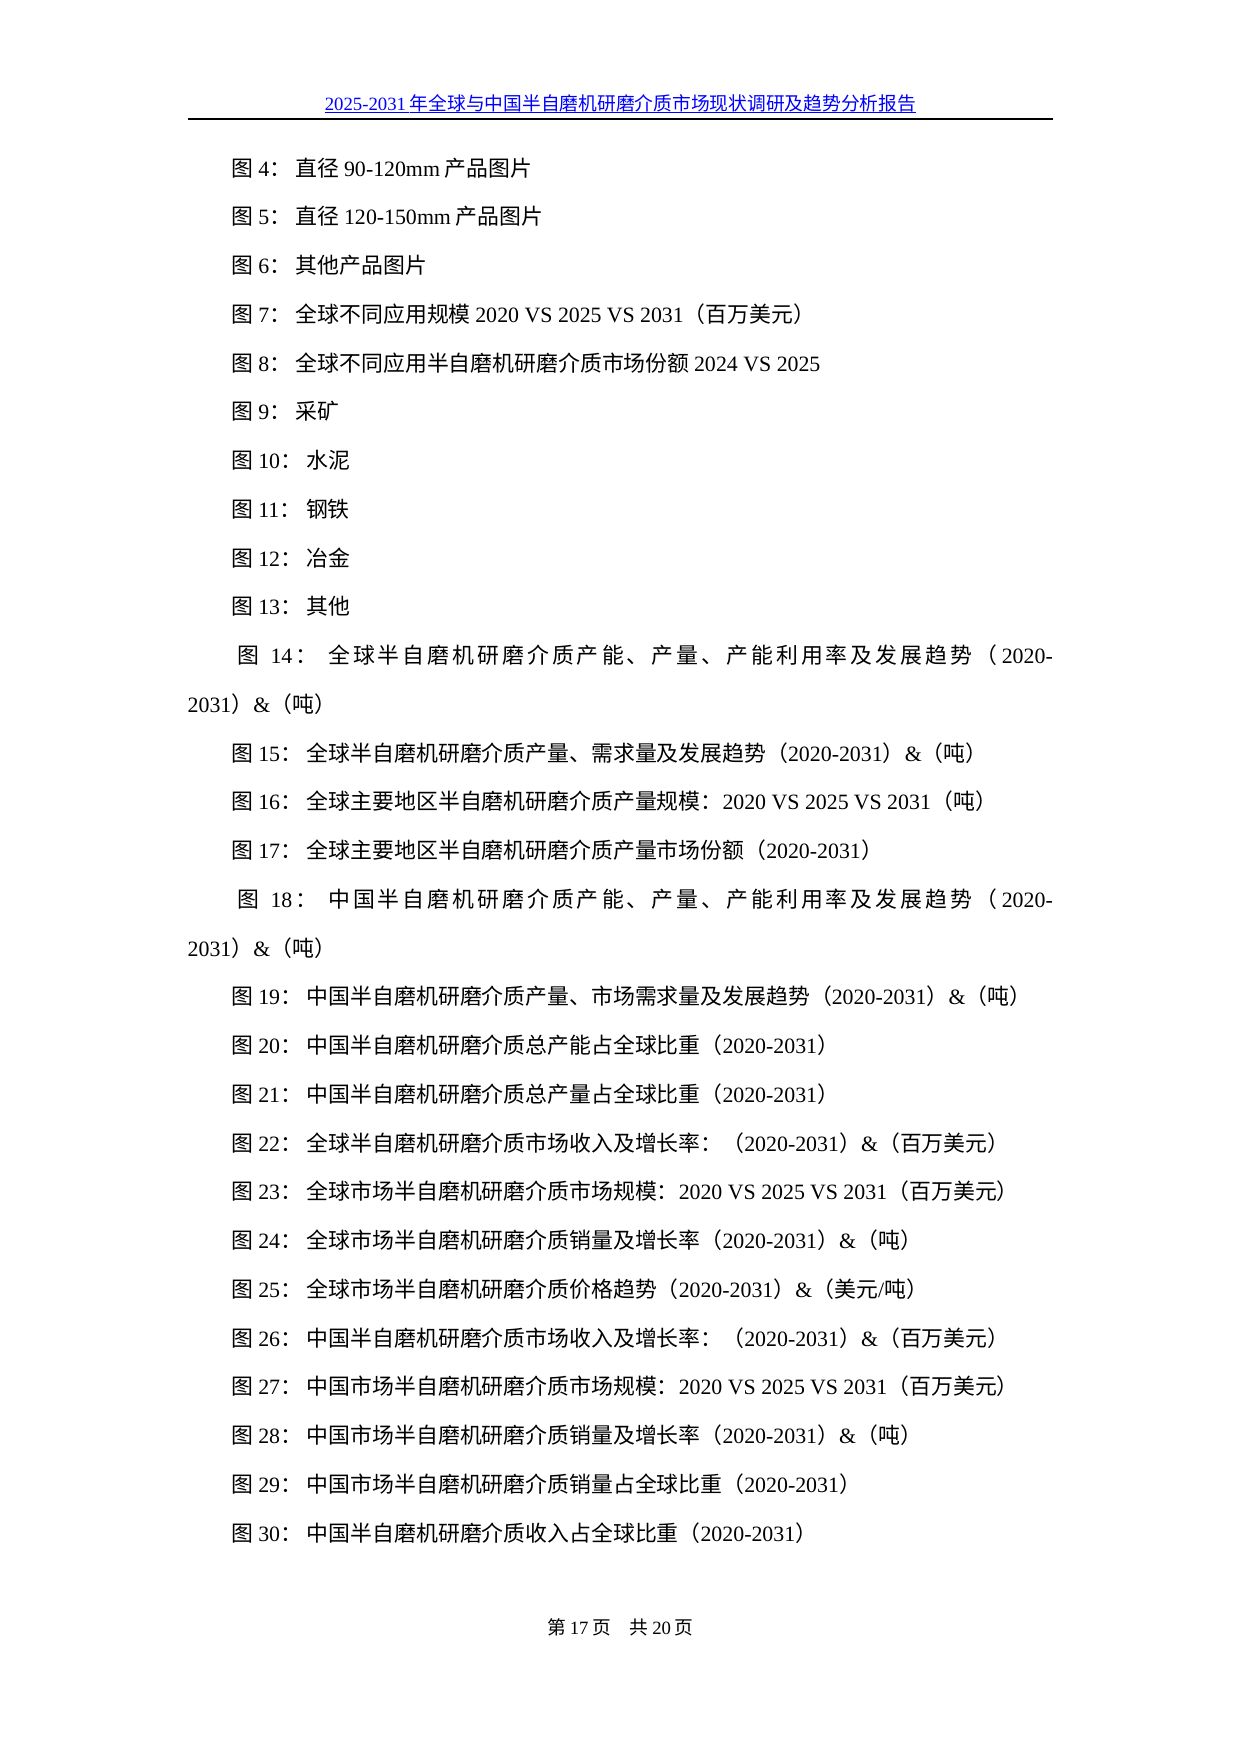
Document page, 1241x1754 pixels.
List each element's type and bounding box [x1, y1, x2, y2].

text [187, 150, 1053, 1548]
